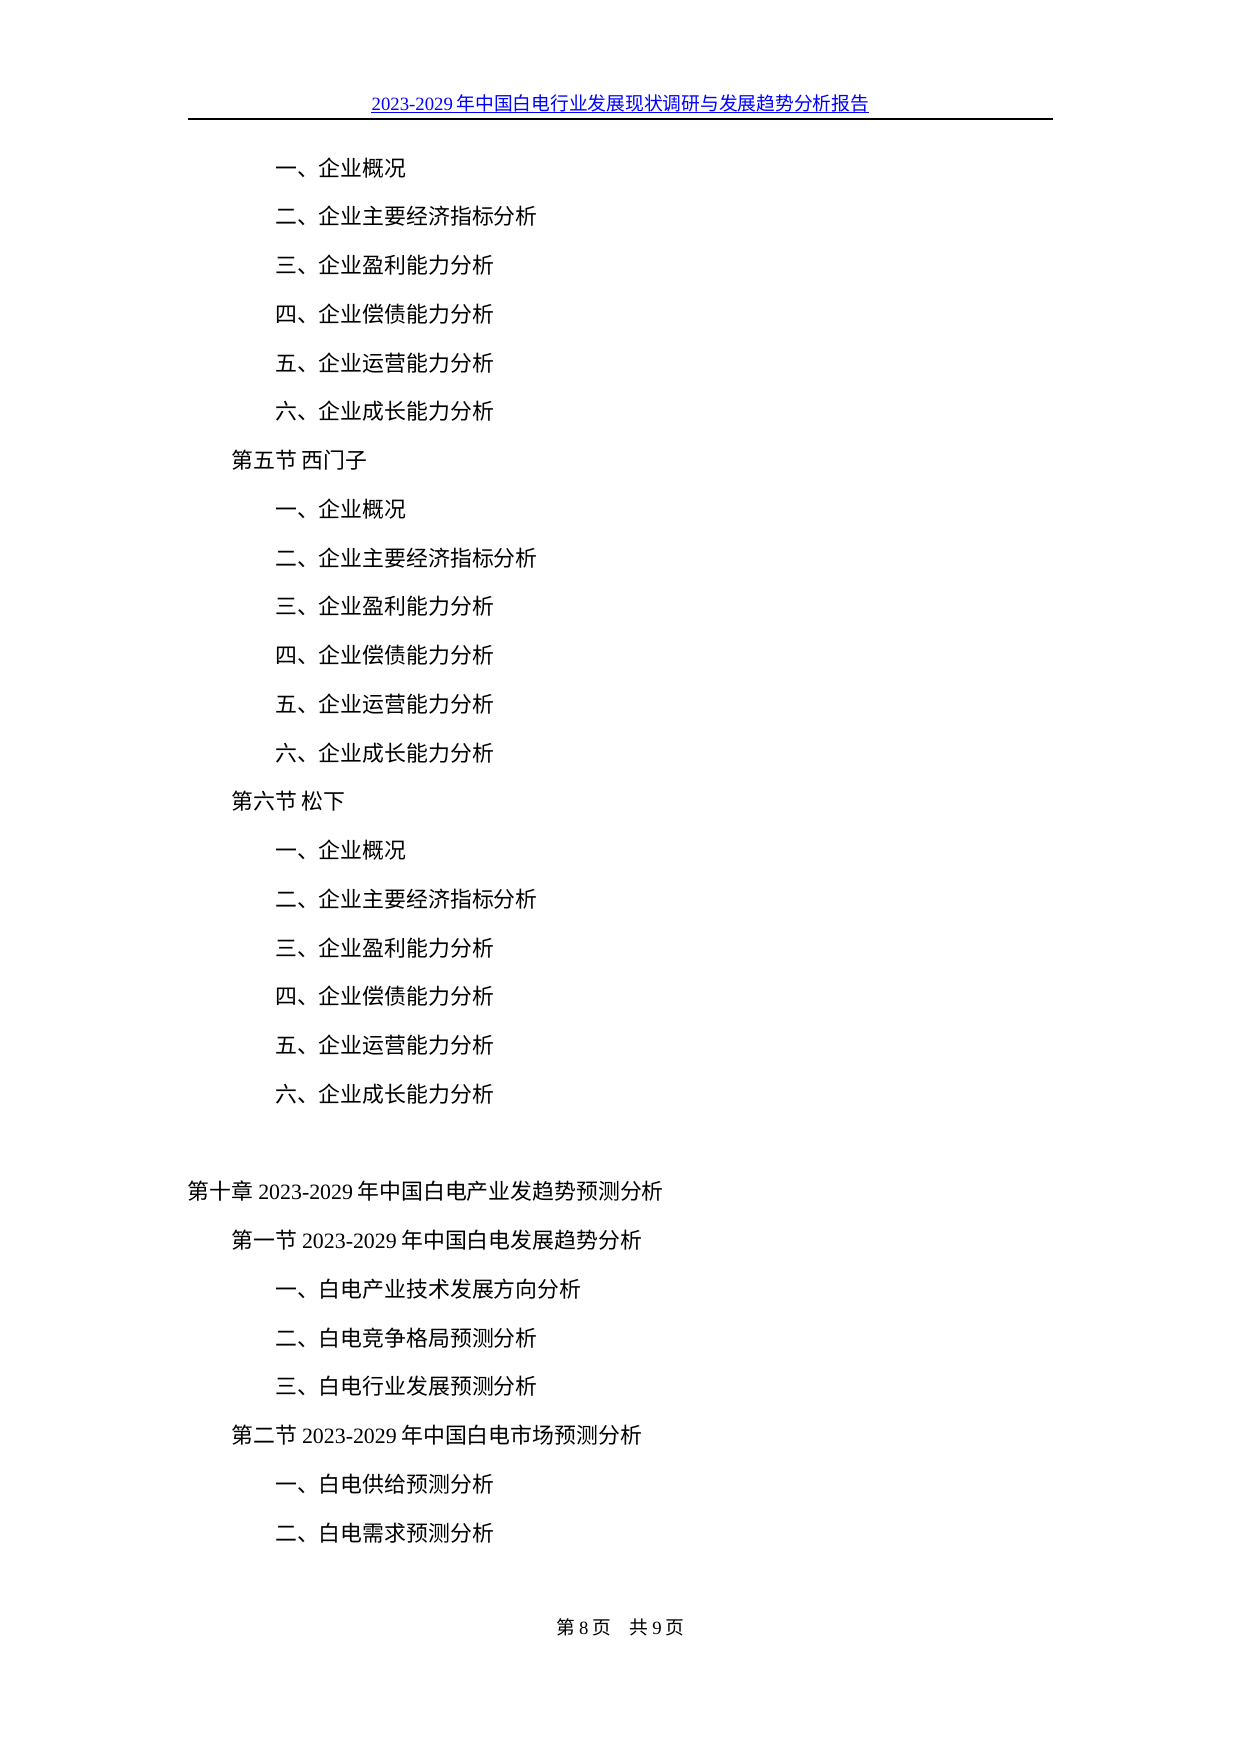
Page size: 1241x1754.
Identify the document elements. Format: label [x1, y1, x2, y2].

text [187, 150, 1053, 1548]
